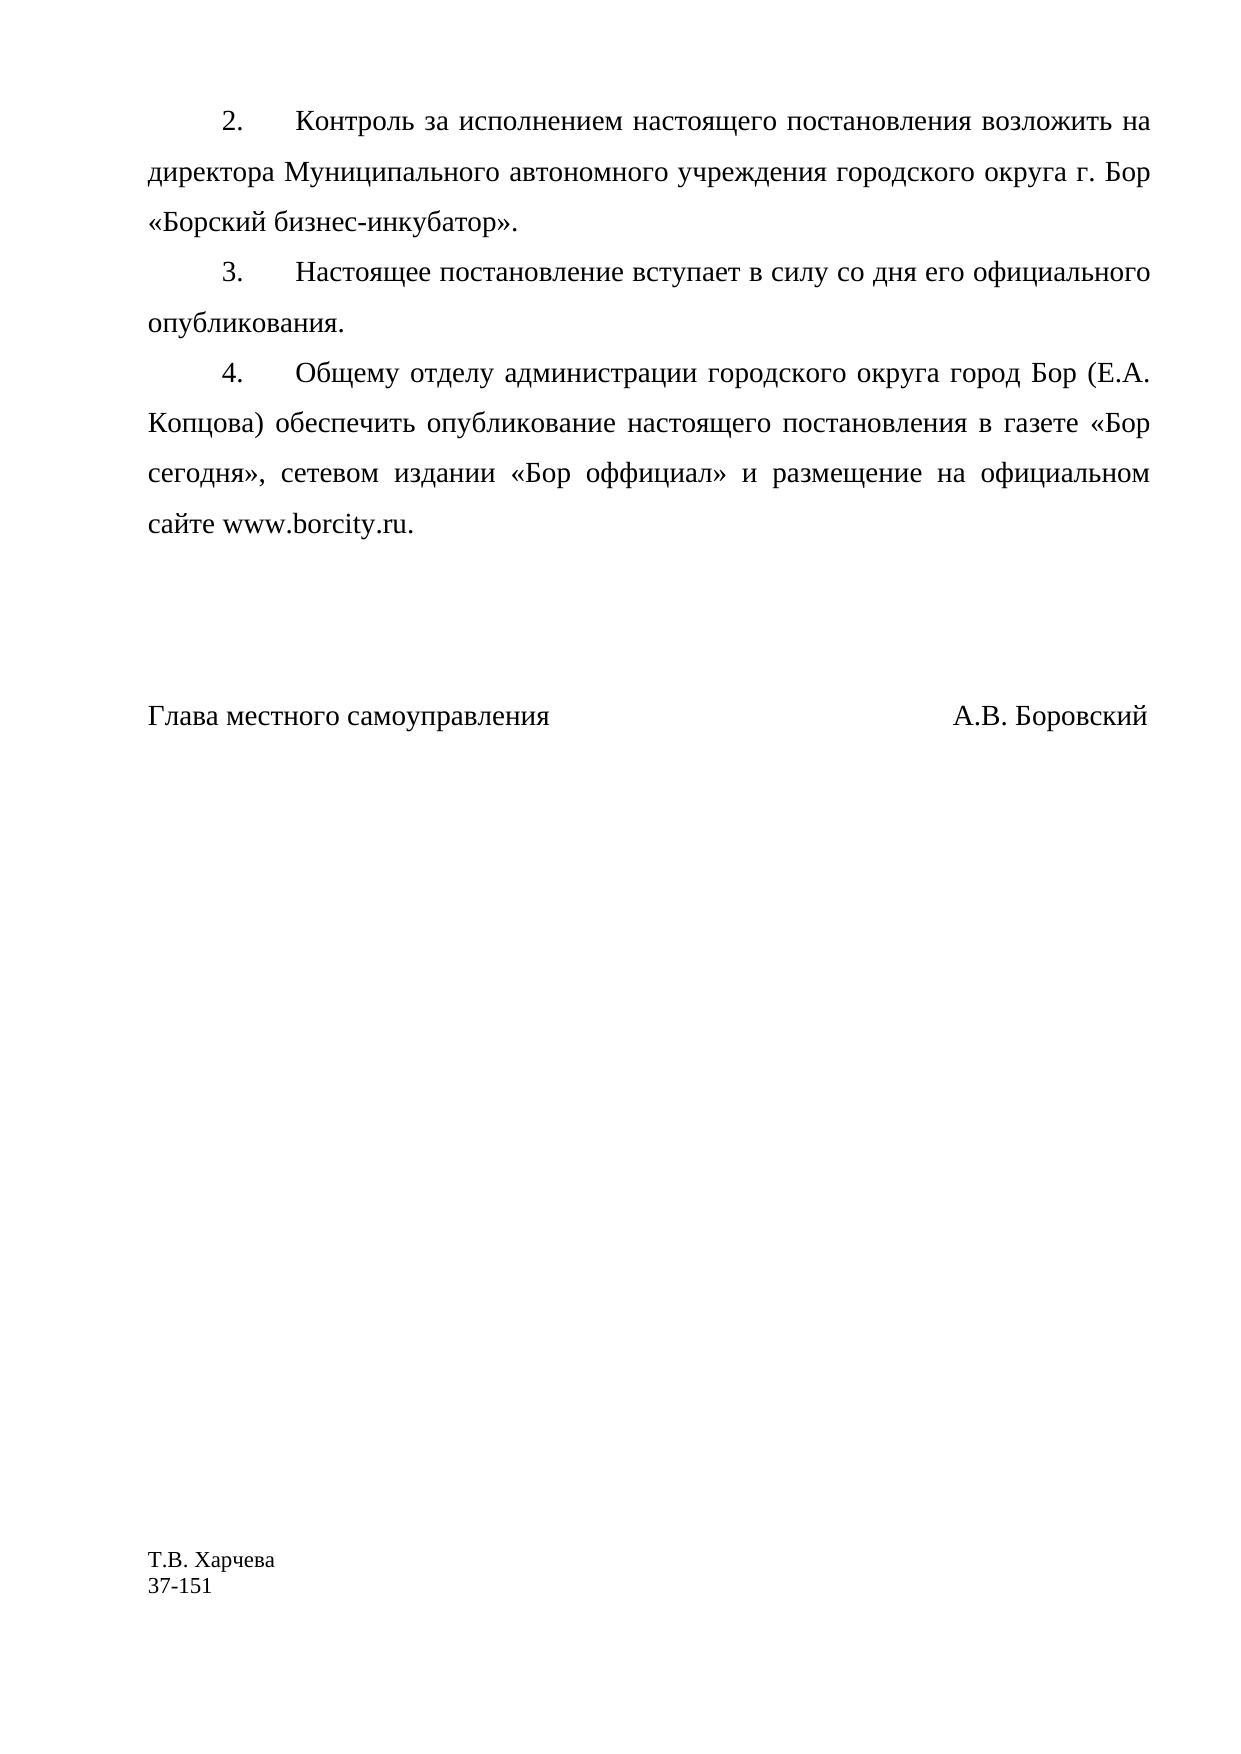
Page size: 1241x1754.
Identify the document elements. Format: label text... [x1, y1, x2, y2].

title Контроль за исполнением настоящего постановления возложить на директора Муниципального автономного учреждения городского округа г. Бор «Борский бизнес-инкубатор». [148, 103, 1152, 238]
title Настоящее постановление вступает в силу со дня его официального опубликования. [148, 254, 1152, 338]
text Глава местного самоуправления А.В. Боровский [148, 698, 1152, 732]
text Т.В. Харчева [148, 1546, 1152, 1572]
title Общему отделу администрации городского округа город Бор (Е.А. Копцова) обеспечить опубликование настоящего постановления в газете «Бор сегодня», сетевом издании «Бор оффициал» и размещение на официальном сайте www.borcity.ru. [148, 355, 1152, 539]
text 37-151 [148, 1572, 1152, 1599]
